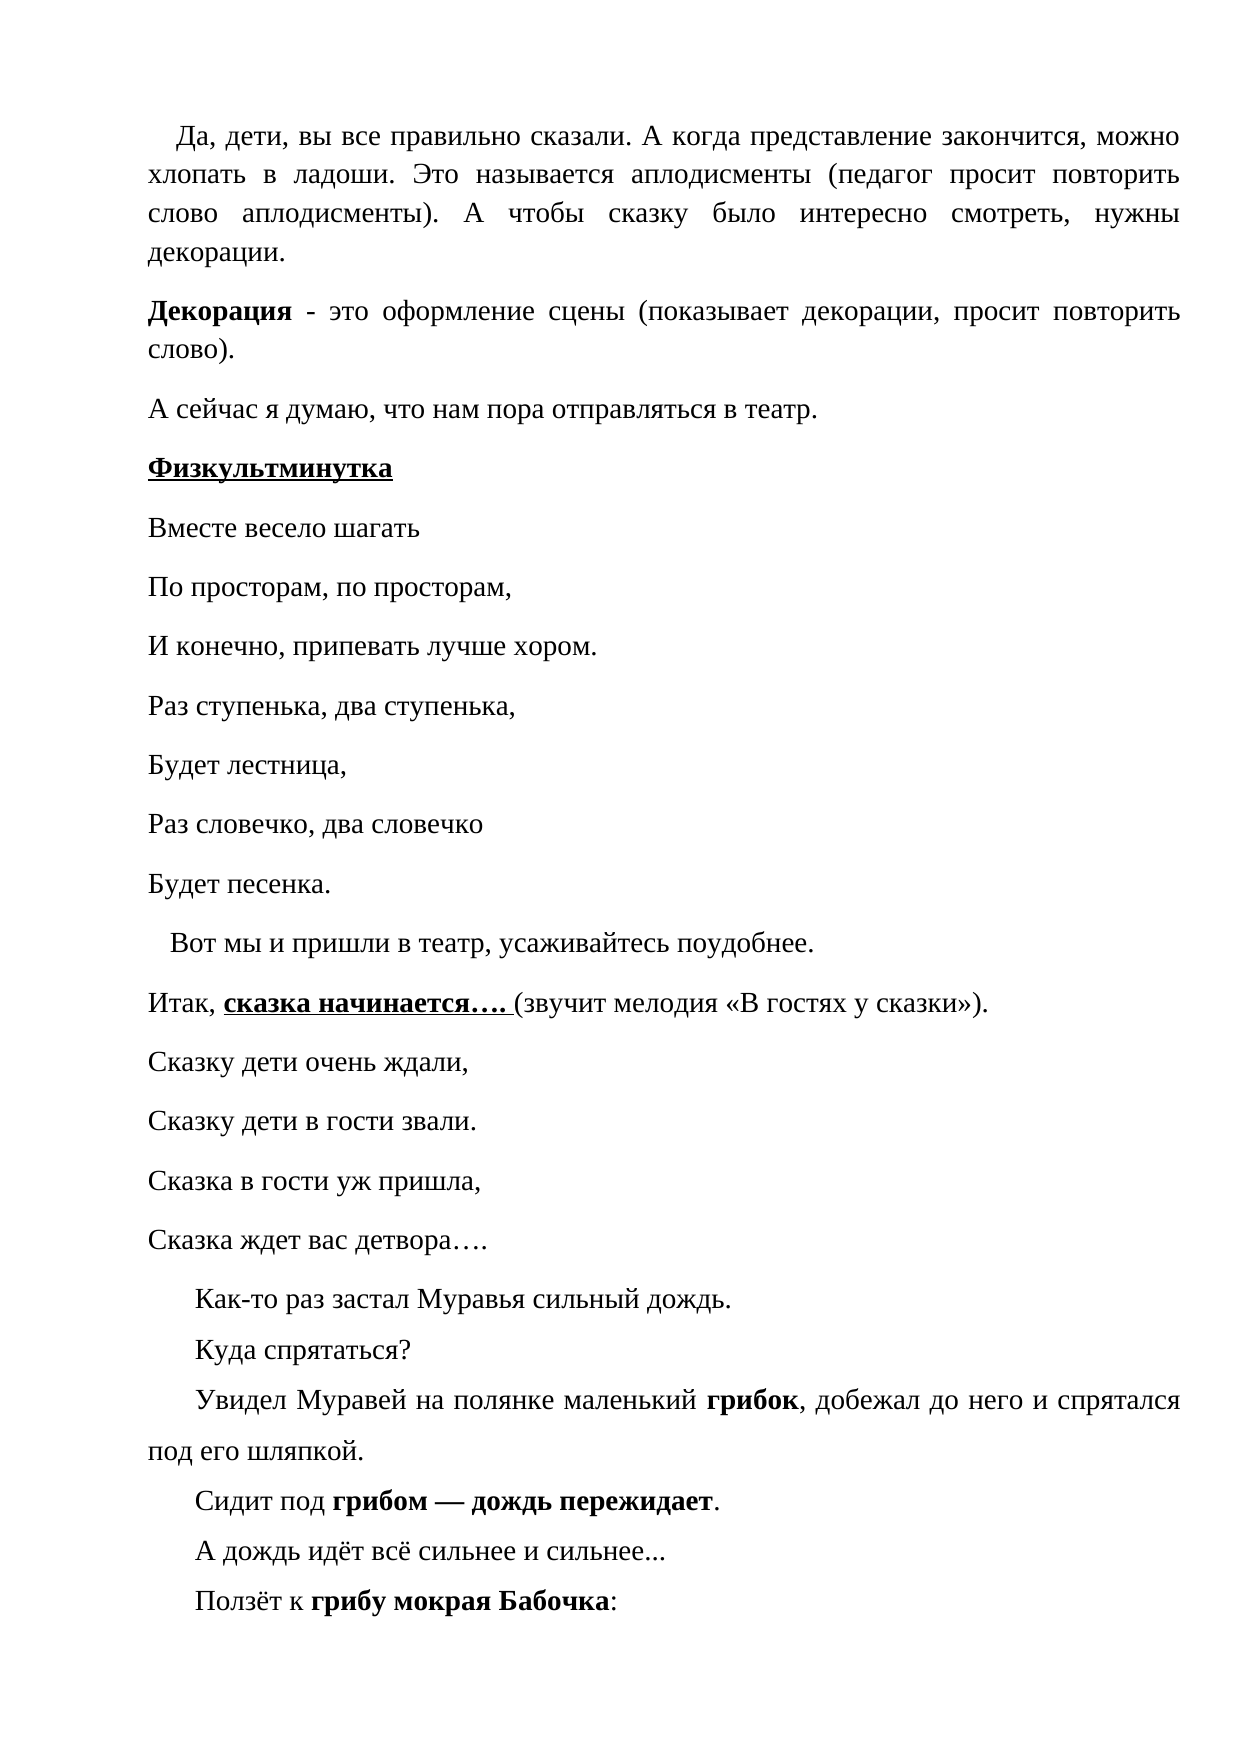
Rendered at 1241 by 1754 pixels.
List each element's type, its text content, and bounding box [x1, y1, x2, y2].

text Сказка в гости уж пришла, [148, 1163, 1181, 1196]
text Вместе весело шагать [148, 510, 1181, 543]
text Физкультминутка [148, 450, 1181, 484]
text Сказку дети в гости звали. [148, 1103, 1181, 1137]
text По просторам, по просторам, [148, 569, 1181, 603]
text И конечно, припевать лучше хором. [148, 628, 1181, 662]
text Декорация - это оформление сцены (показывает декорации, просит повторить слово). [148, 293, 1181, 365]
text Как-то раз застал Муравья сильный дождь. [148, 1282, 1181, 1315]
text А сейчас я думаю, что нам пора отправляться в театр. [148, 391, 1181, 424]
text Раз ступенька, два ступенька, [148, 688, 1181, 721]
text Будет песенка. [148, 866, 1181, 899]
text Итак, сказка начинается…. (звучит мелодия «В гостях у сказки»). [148, 985, 1181, 1018]
text Увидел Муравей на полянке маленький грибок, добежал до него и спрятался под его шляпкой. [148, 1382, 1181, 1466]
text Сказка ждет вас детвора…. [148, 1222, 1181, 1256]
text Ползёт к грибу мокрая Бабочка: [148, 1583, 1181, 1617]
text Вот мы и пришли в театр, усаживайтесь поудобнее. [148, 925, 1181, 959]
text Куда спрятаться? [148, 1332, 1181, 1366]
text Сидит под грибом — дождь пережидает. [148, 1483, 1181, 1516]
text Будет лестница, [148, 747, 1181, 781]
text А дождь идёт всё сильнее и сильнее... [148, 1533, 1181, 1567]
text Сказку дети очень ждали, [148, 1044, 1181, 1078]
text Раз словечко, два словечко [148, 807, 1181, 840]
text Да, дети, вы все правильно сказали. А когда представление закончится, можно хлопать в ладоши. Это называется аплодисменты (педагог просит повторить слово аплодисменты). А чтобы сказку было интересно смотреть, нужны декорации. [148, 118, 1181, 267]
